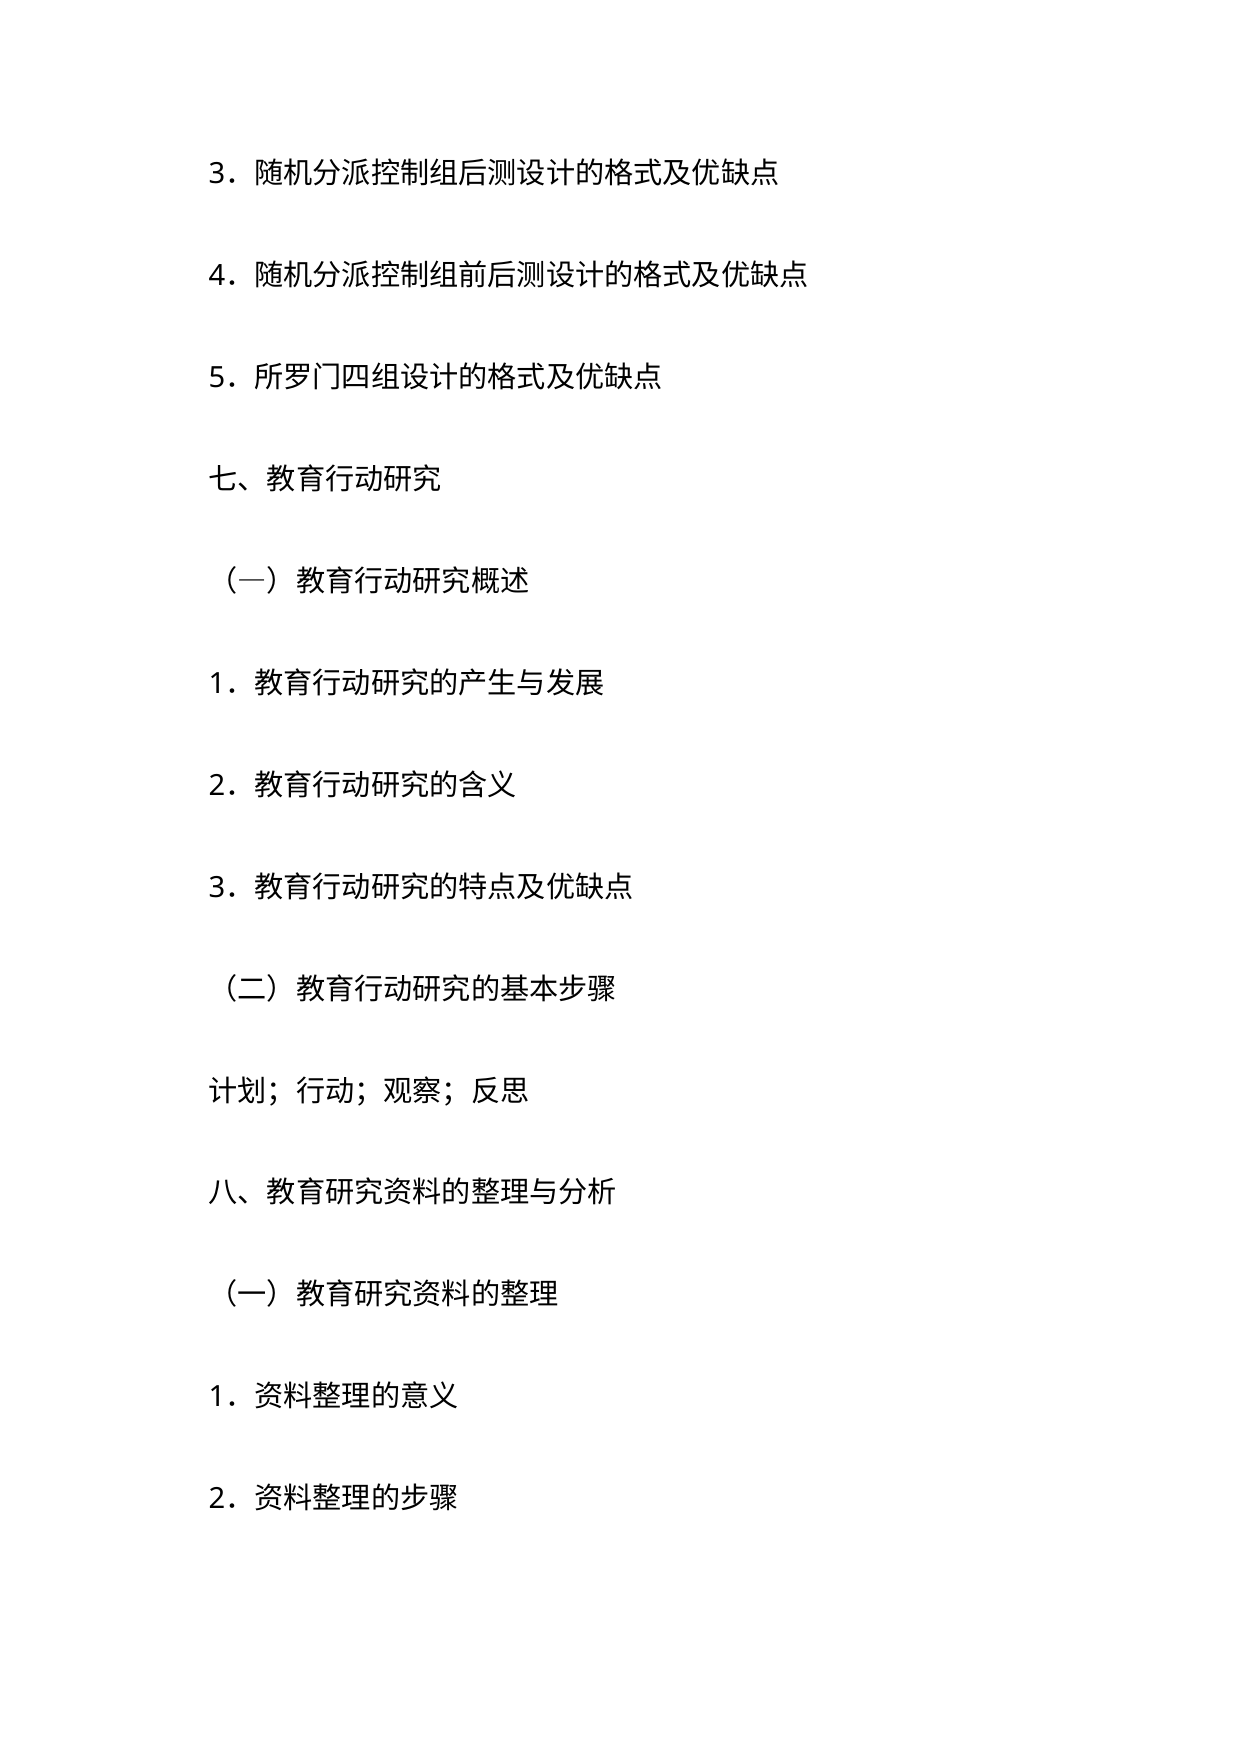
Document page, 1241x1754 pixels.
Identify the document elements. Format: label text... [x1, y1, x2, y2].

text 5．所罗门四组设计的格式及优缺点 [150, 354, 1090, 396]
text （二）教育行动研究的基本步骤 [150, 965, 1090, 1008]
text 七、教育行动研究 [150, 456, 1090, 498]
text 3．教育行动研究的特点及优缺点 [150, 863, 1090, 906]
text 3．随机分派控制组后测设计的格式及优缺点 [150, 150, 1090, 192]
text （—）教育行动研究概述 [150, 558, 1090, 600]
text 1．资料整理的意义 [150, 1372, 1090, 1415]
text （一）教育研究资料的整理 [150, 1271, 1090, 1313]
text 2．资料整理的步骤 [150, 1474, 1090, 1517]
text 2．教育行动研究的含义 [150, 761, 1090, 804]
text 八、教育研究资料的整理与分析 [150, 1169, 1090, 1211]
text 1．教育行动研究的产生与发展 [150, 659, 1090, 702]
text 4．随机分派控制组前后测设计的格式及优缺点 [150, 252, 1090, 294]
text 计划；行动；观察；反思 [150, 1067, 1090, 1109]
